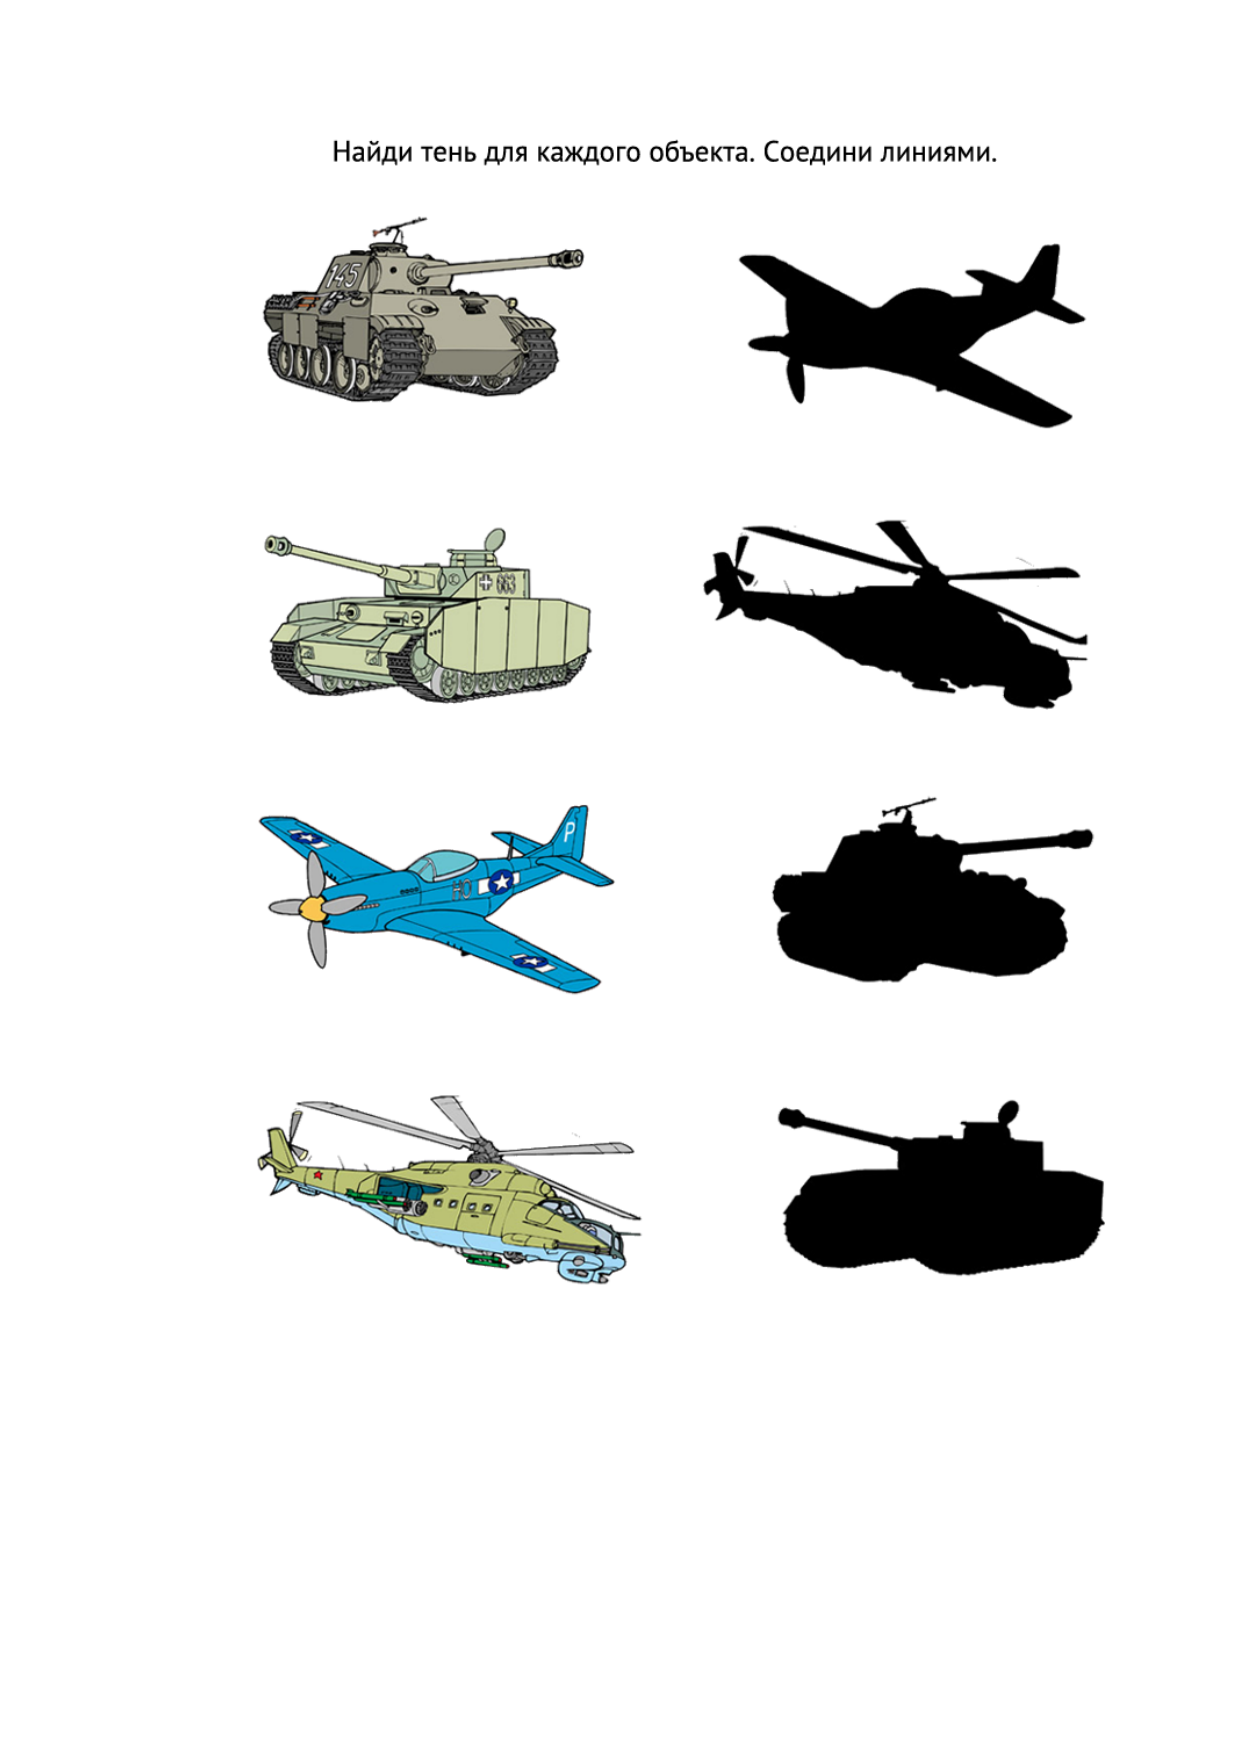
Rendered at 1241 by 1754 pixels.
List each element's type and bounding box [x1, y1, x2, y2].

picture [177, 119, 1148, 1324]
